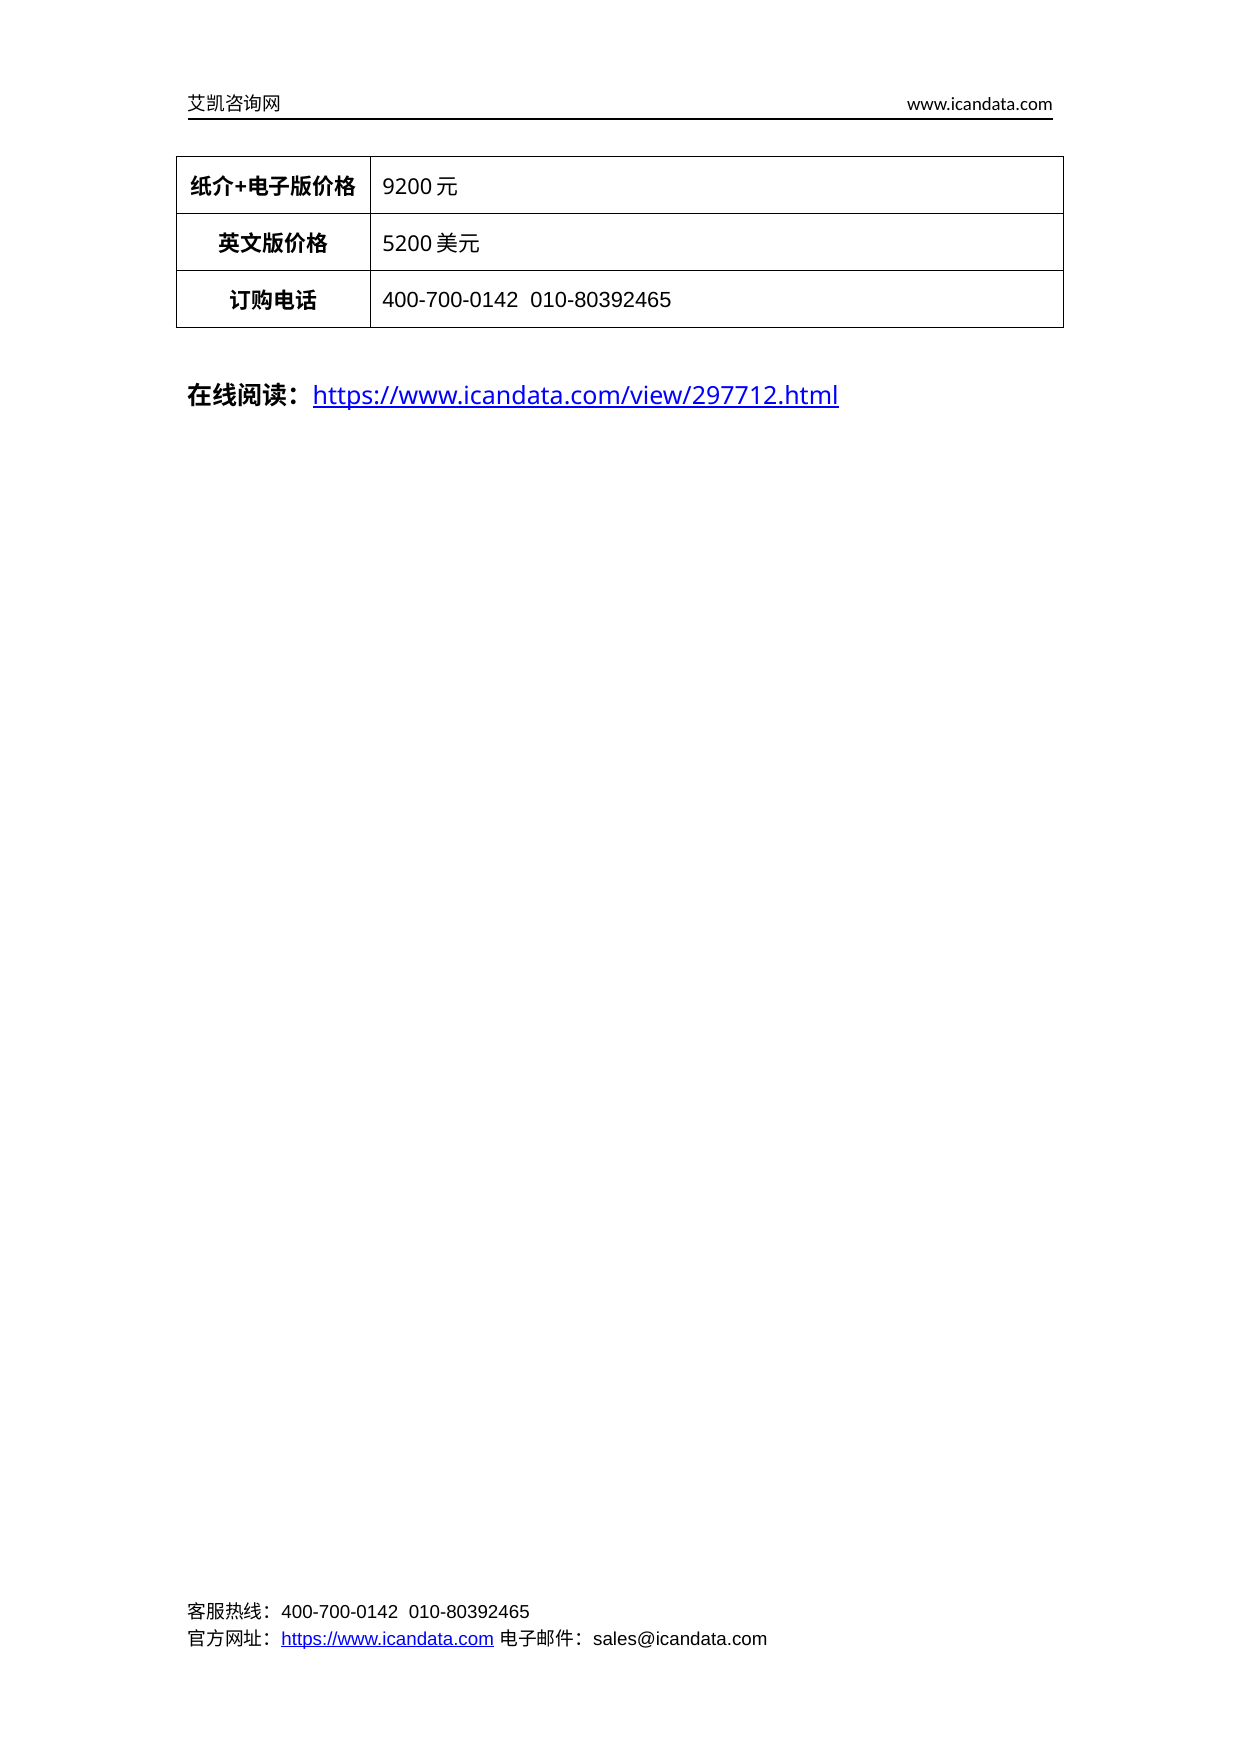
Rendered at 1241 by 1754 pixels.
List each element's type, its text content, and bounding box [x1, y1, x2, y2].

table_cell 9200元 [371, 157, 1063, 213]
table_cell 英文版价格 [177, 214, 370, 270]
table_cell 5200美元 [371, 214, 1063, 270]
table_cell 订购电话 [177, 271, 370, 327]
text 在线阅读：https://www.icandata.com/view/297712.html [187, 361, 1053, 426]
table_cell 400-700-0142 010-80392465 [371, 271, 1063, 327]
table_cell 纸介+电子版价格 [177, 157, 370, 213]
